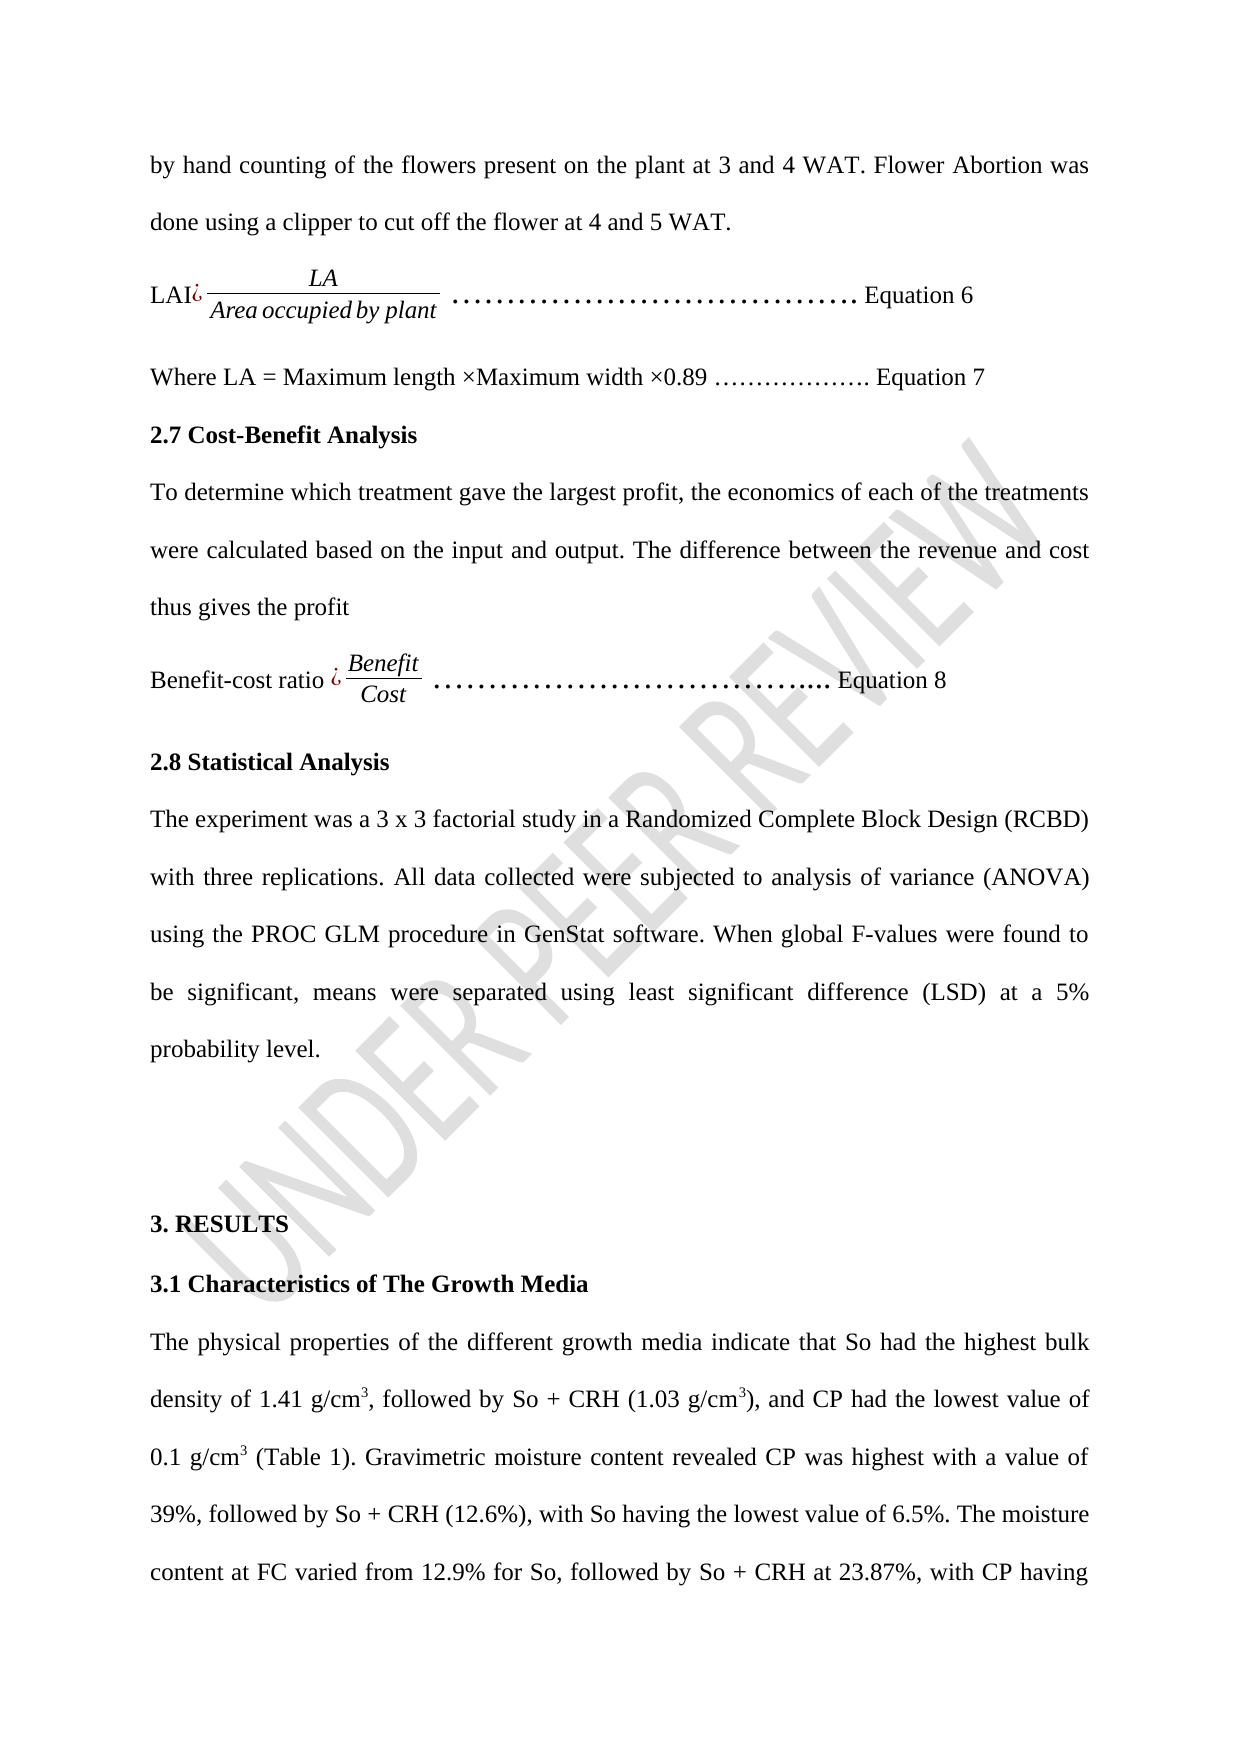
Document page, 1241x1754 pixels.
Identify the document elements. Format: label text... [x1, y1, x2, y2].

text The experiment was a 3 x 3 factorial study in a Randomized Complete Block Design (RCBD) with three replications. All data collected were subjected to analysis of variance (ANOVA) using the PROC GLM procedure in GenStat software. When global F-values were found to be significant, means were separated using least significant difference (LSD) at a 5% probability level. [150, 804, 1090, 1063]
subtitle 3.1 Characteristics of The Growth Media [150, 1269, 1090, 1298]
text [150, 150, 1090, 236]
text 2.8 Statistical Analysis [150, 747, 1090, 776]
text Where LA = Maximum length ×Maximum width ×0.89 ………………. Equation 7 [150, 362, 1090, 391]
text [150, 1327, 1090, 1585]
text LAI ………………………………. Equation 6 [150, 265, 1090, 324]
text To determine which treatment gave the largest profit, the economics of each of the treatments were calculated based on the input and output. The difference between the revenue and cost thus gives the profit [150, 477, 1090, 621]
text 2.7 Cost-Benefit Analysis [150, 420, 1090, 448]
text 3. RESULTS [150, 1209, 1090, 1238]
text Benefit-cost ratio …………………………….... Equation 8 [150, 650, 1090, 709]
